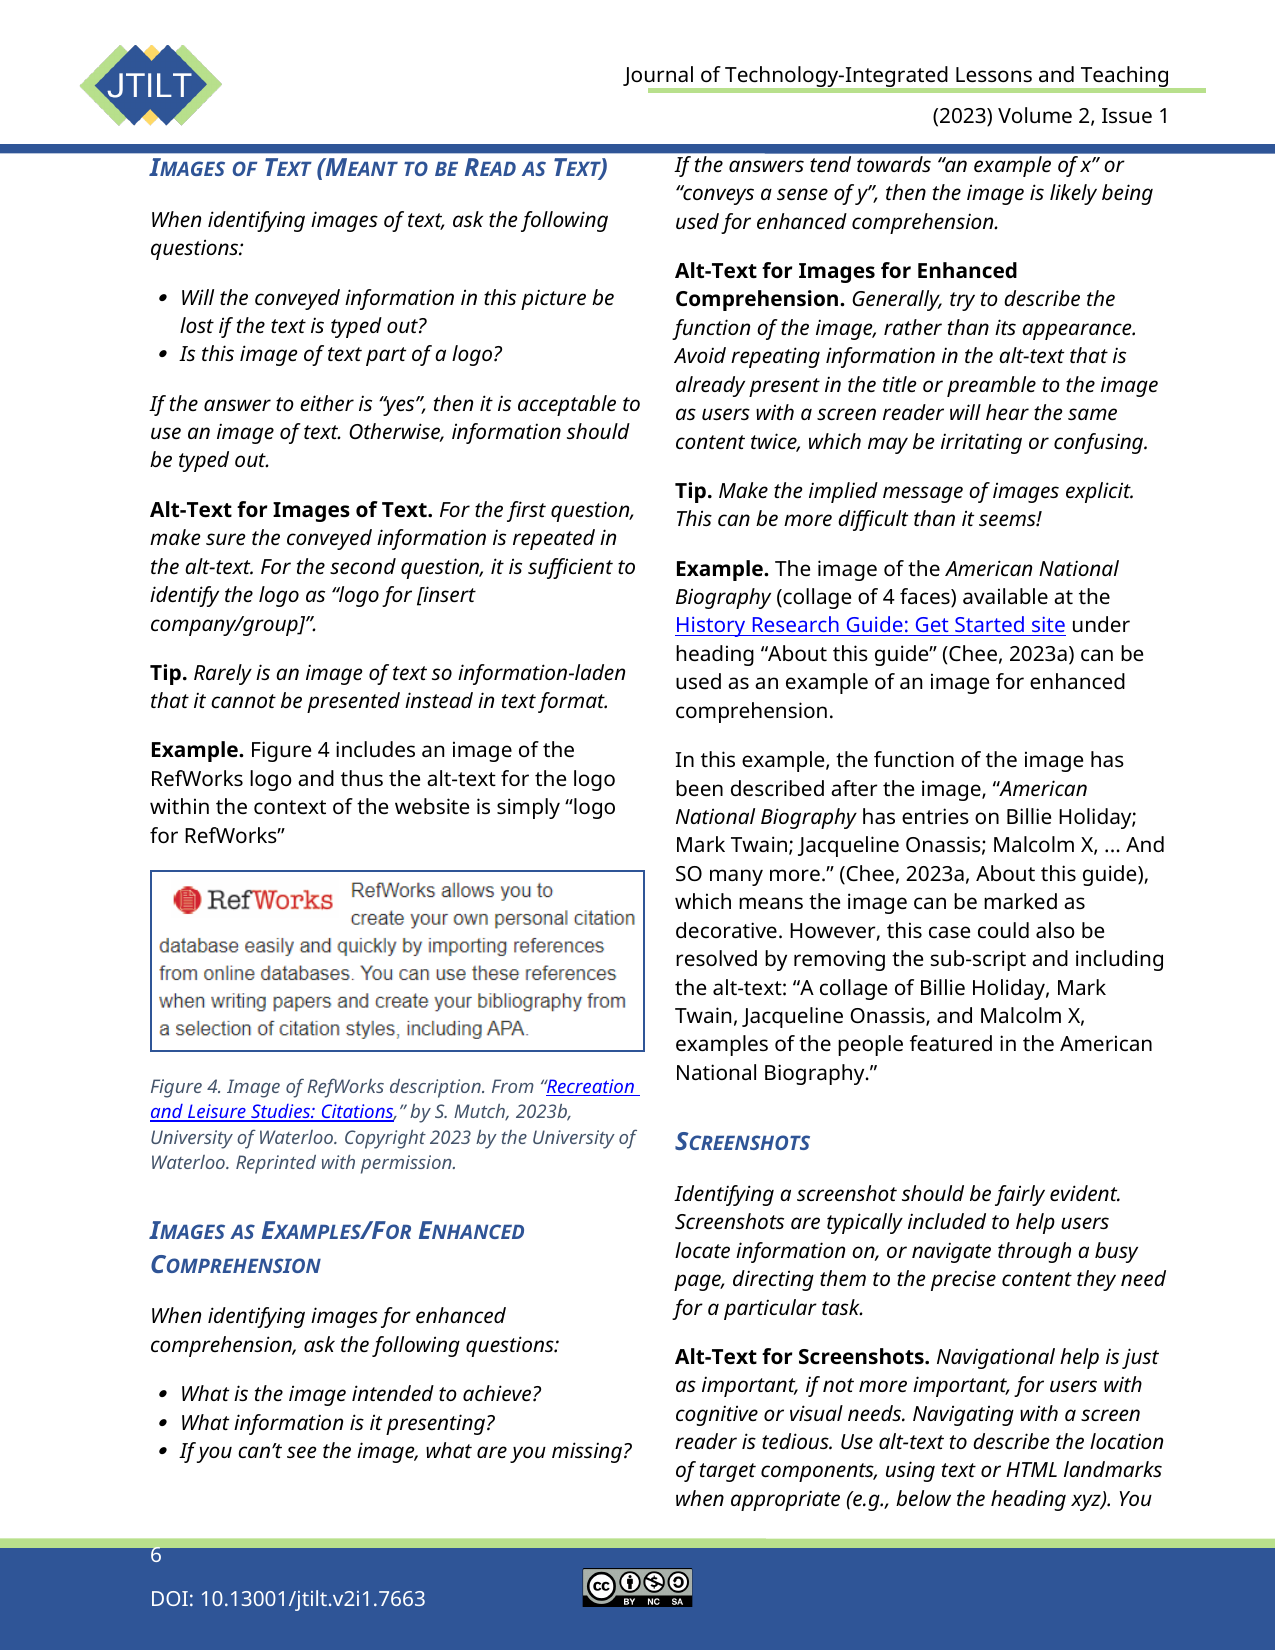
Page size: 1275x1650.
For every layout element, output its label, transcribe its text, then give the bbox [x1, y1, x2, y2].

text Figure 4. Image of RefWorks description. From “Recreation and Leisure Studies: Citations,” by S. Mutch, 2023b, University of Waterloo. Copyright 2023 by the University of Waterloo. Reprinted with permission. [150, 1073, 645, 1175]
list What information is it presenting? [157, 1408, 645, 1436]
text When identifying images for enhanced comprehension, ask the following questions: [150, 1302, 645, 1358]
picture [152, 872, 643, 1050]
text If the answer to either is “yes”, then it is acceptable to use an image of text. Otherwise, information should be typed out. [150, 389, 645, 474]
text Tip. Rarely is an image of text so information-laden that it cannot be presented instead in text format. [150, 658, 645, 715]
picture [582, 1568, 693, 1607]
text Tip. Make the implied message of images explicit. This can be more difficult than it seems! [675, 476, 1170, 533]
list Is this image of text part of a logo? [157, 339, 645, 368]
picture [79, 45, 222, 126]
list If you can’t see the image, what are you missing? [157, 1436, 645, 1465]
subtitle Screenshots [675, 1124, 1170, 1158]
list Will the conveyed information in this picture be lost if the text is typed out? [157, 283, 645, 339]
text Identifying a screenshot should be fairly evident. Screenshots are typically included to help users locate information on, or navigate through a busy page, directing them to the precise content they need for a particular task. [675, 1179, 1170, 1321]
text Alt-Text for Images of Text. For the first question, make sure the conveyed information is repeated in the alt-text. For the second question, it is sufficient to identify the logo as “logo for [insert company/group]”. [150, 495, 645, 637]
text If the answers tend towards “an example of x” or “conveys a sense of y”, then the image is likely being used for enhanced comprehension. [675, 150, 1170, 235]
list What is the image intended to achieve? [157, 1379, 645, 1408]
subtitle Images as Examples/For Enhanced Comprehension [150, 1213, 645, 1281]
text Alt-Text for Images for Enhanced Comprehension. Generally, try to describe the function of the image, rather than its appearance. Avoid repeating information in the alt-text that is already present in the title or preamble to the image as users with a screen reader will hear the same content twice, which may be irritating or confusing. [675, 256, 1170, 455]
subtitle Images of Text (Meant to be Read as Text) [150, 150, 645, 184]
text Example. Figure 4 includes an image of the RefWorks logo and thus the alt-text for the logo within the context of the website is simply “logo for RefWorks” [150, 736, 645, 849]
text Example. The image of the American National Biography (collage of 4 faces) available at the History Research Guide: Get Started site under heading “About this guide” (Chee, 2023a) can be used as an example of an image for enhanced comprehension. [675, 554, 1170, 724]
text In this example, the function of the image has been described after the image, “American National Biography has entries on Billie Holiday; Mark Twain; Jacqueline Onassis; Malcolm X, ... And SO many more.” (Chee, 2023a, About this guide), which means the image can be marked as decorative. However, this case could also be resolved by removing the sub-script and including the alt-text: “A collage of Billie Holiday, Mark Twain, Jacqueline Onassis, and Malcolm X, examples of the people featured in the American National Biography.” [675, 745, 1170, 1086]
text When identifying images of text, ask the following questions: [150, 205, 645, 262]
